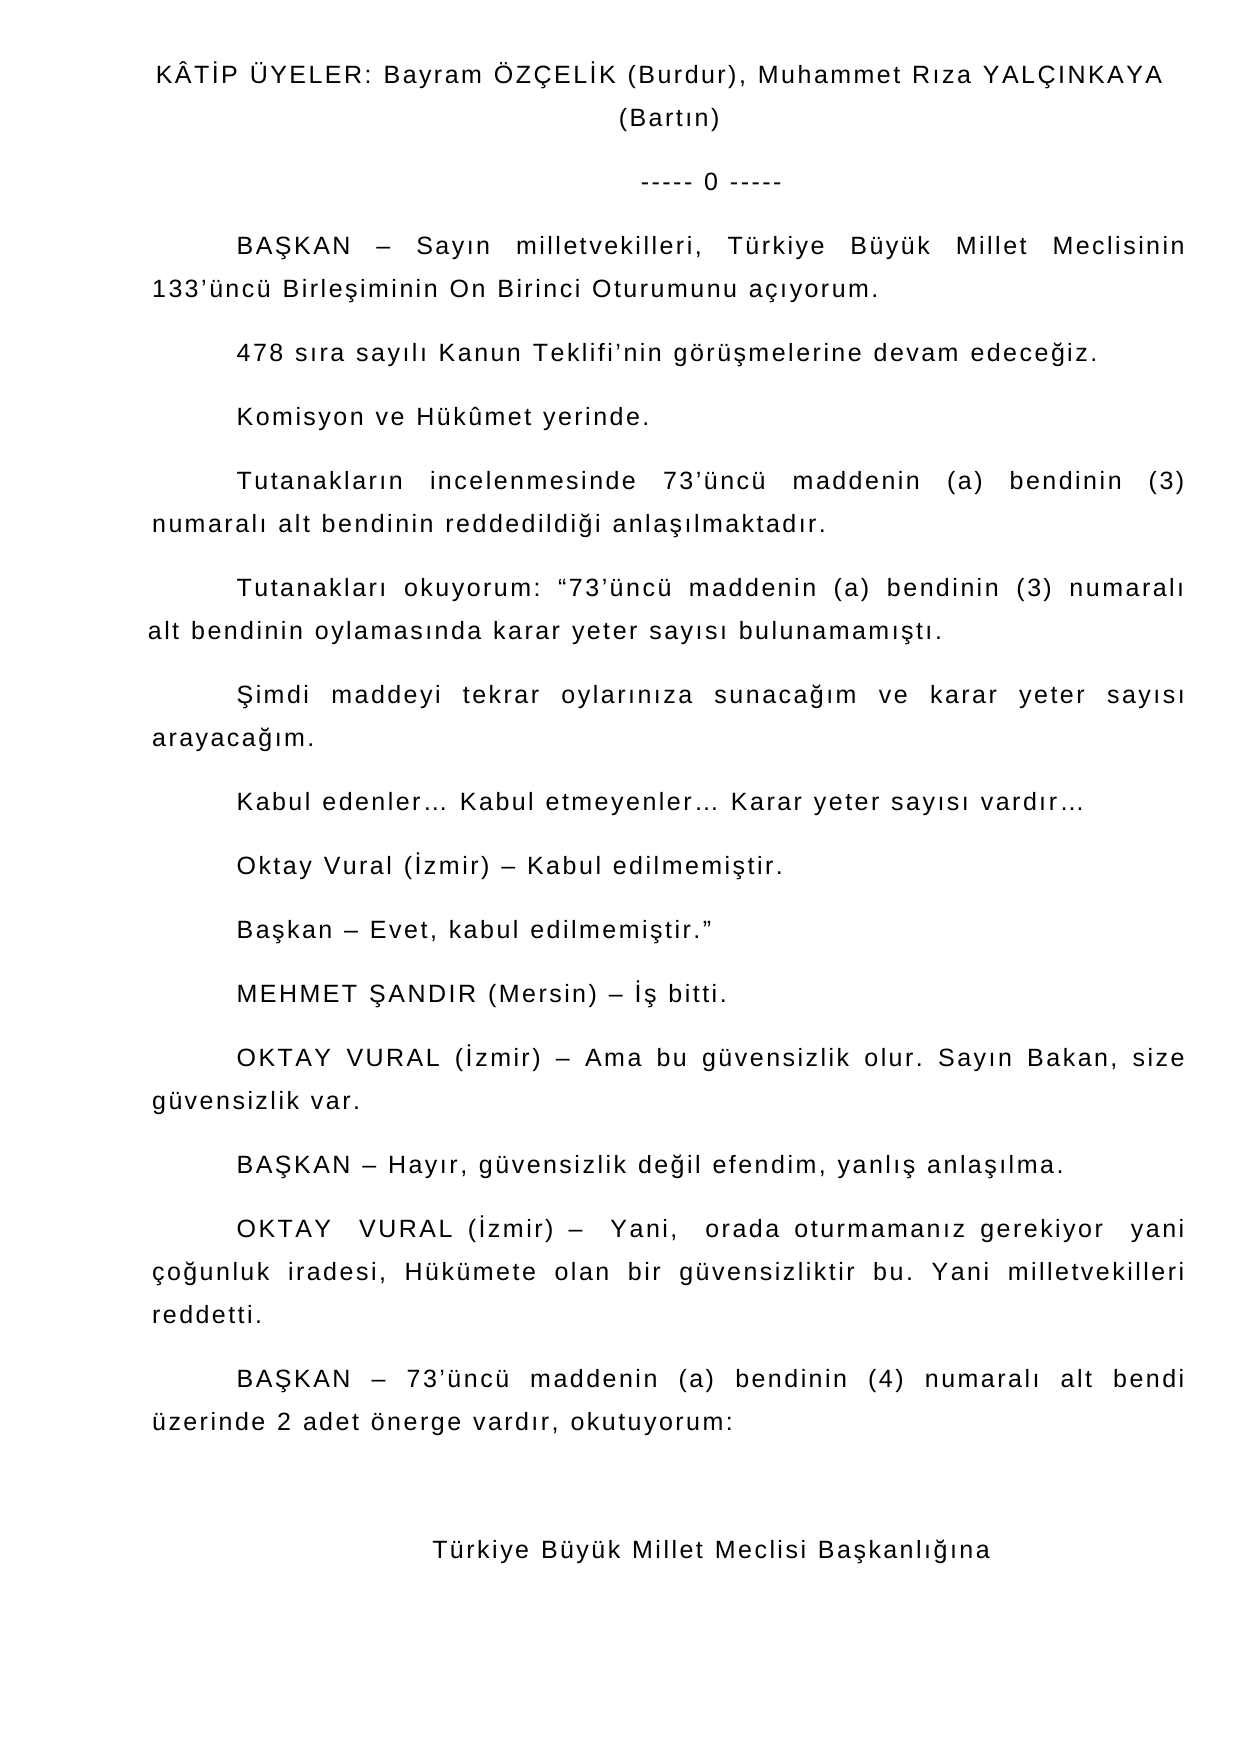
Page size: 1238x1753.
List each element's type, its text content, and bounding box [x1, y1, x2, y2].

text Komisyon ve Hükûmet yerinde. [152, 402, 1186, 431]
text Kabul edenler… Kabul etmeyenler… Karar yeter sayısı vardır… [152, 787, 1186, 816]
text MEHMET ŞANDIR (Mersin) – İş bitti. [152, 979, 1186, 1008]
text BAŞKAN – Hayır, güvensizlik değil efendim, yanlış anlaşılma. [152, 1150, 1186, 1179]
text ----- 0 ----- [152, 167, 1186, 196]
text 478 sıra sayılı Kanun Teklifi’nin görüşmelerine devam edeceğiz. [152, 338, 1186, 367]
text BAŞKAN – 73’üncü maddenin (a) bendinin (4) numaralı alt bendi üzerinde 2 adet önerge vardır, okutuyorum: [152, 1364, 1186, 1436]
text OKTAY VURAL (İzmir) – Yani, orada oturmamanız gerekiyor yani çoğunluk iradesi, Hükümete olan bir güvensizliktir bu. Yani milletvekilleri reddetti. [152, 1214, 1186, 1329]
text BAŞKAN – Sayın milletvekilleri, Türkiye Büyük Millet Meclisinin 133’üncü Birleşiminin On Birinci Oturumunu açıyorum. [152, 231, 1186, 303]
text Tutanakların incelenmesinde 73’üncü maddenin (a) bendinin (3) numaralı alt bendinin reddedildiği anlaşılmaktadır. [152, 466, 1186, 538]
text OKTAY VURAL (İzmir) – Ama bu güvensizlik olur. Sayın Bakan, size güvensizlik var. [152, 1043, 1186, 1115]
text Tutanakları okuyorum: “73’üncü maddenin (a) bendinin (3) numaralı alt bendinin oylamasında karar yeter sayısı bulunamamıştı. [148, 573, 1186, 645]
text Türkiye Büyük Millet Meclisi Başkanlığına [152, 1535, 1186, 1564]
text Şimdi maddeyi tekrar oylarınıza sunacağım ve karar yeter sayısı arayacağım. [152, 680, 1186, 752]
text KÂTİP ÜYELER: Bayram ÖZÇELİK (Burdur), Muhammet Rıza YALÇINKAYA (Bartın) [133, 60, 1186, 132]
text Oktay Vural (İzmir) – Kabul edilmemiştir. [152, 851, 1186, 880]
text Başkan – Evet, kabul edilmemiştir.” [152, 915, 1186, 944]
